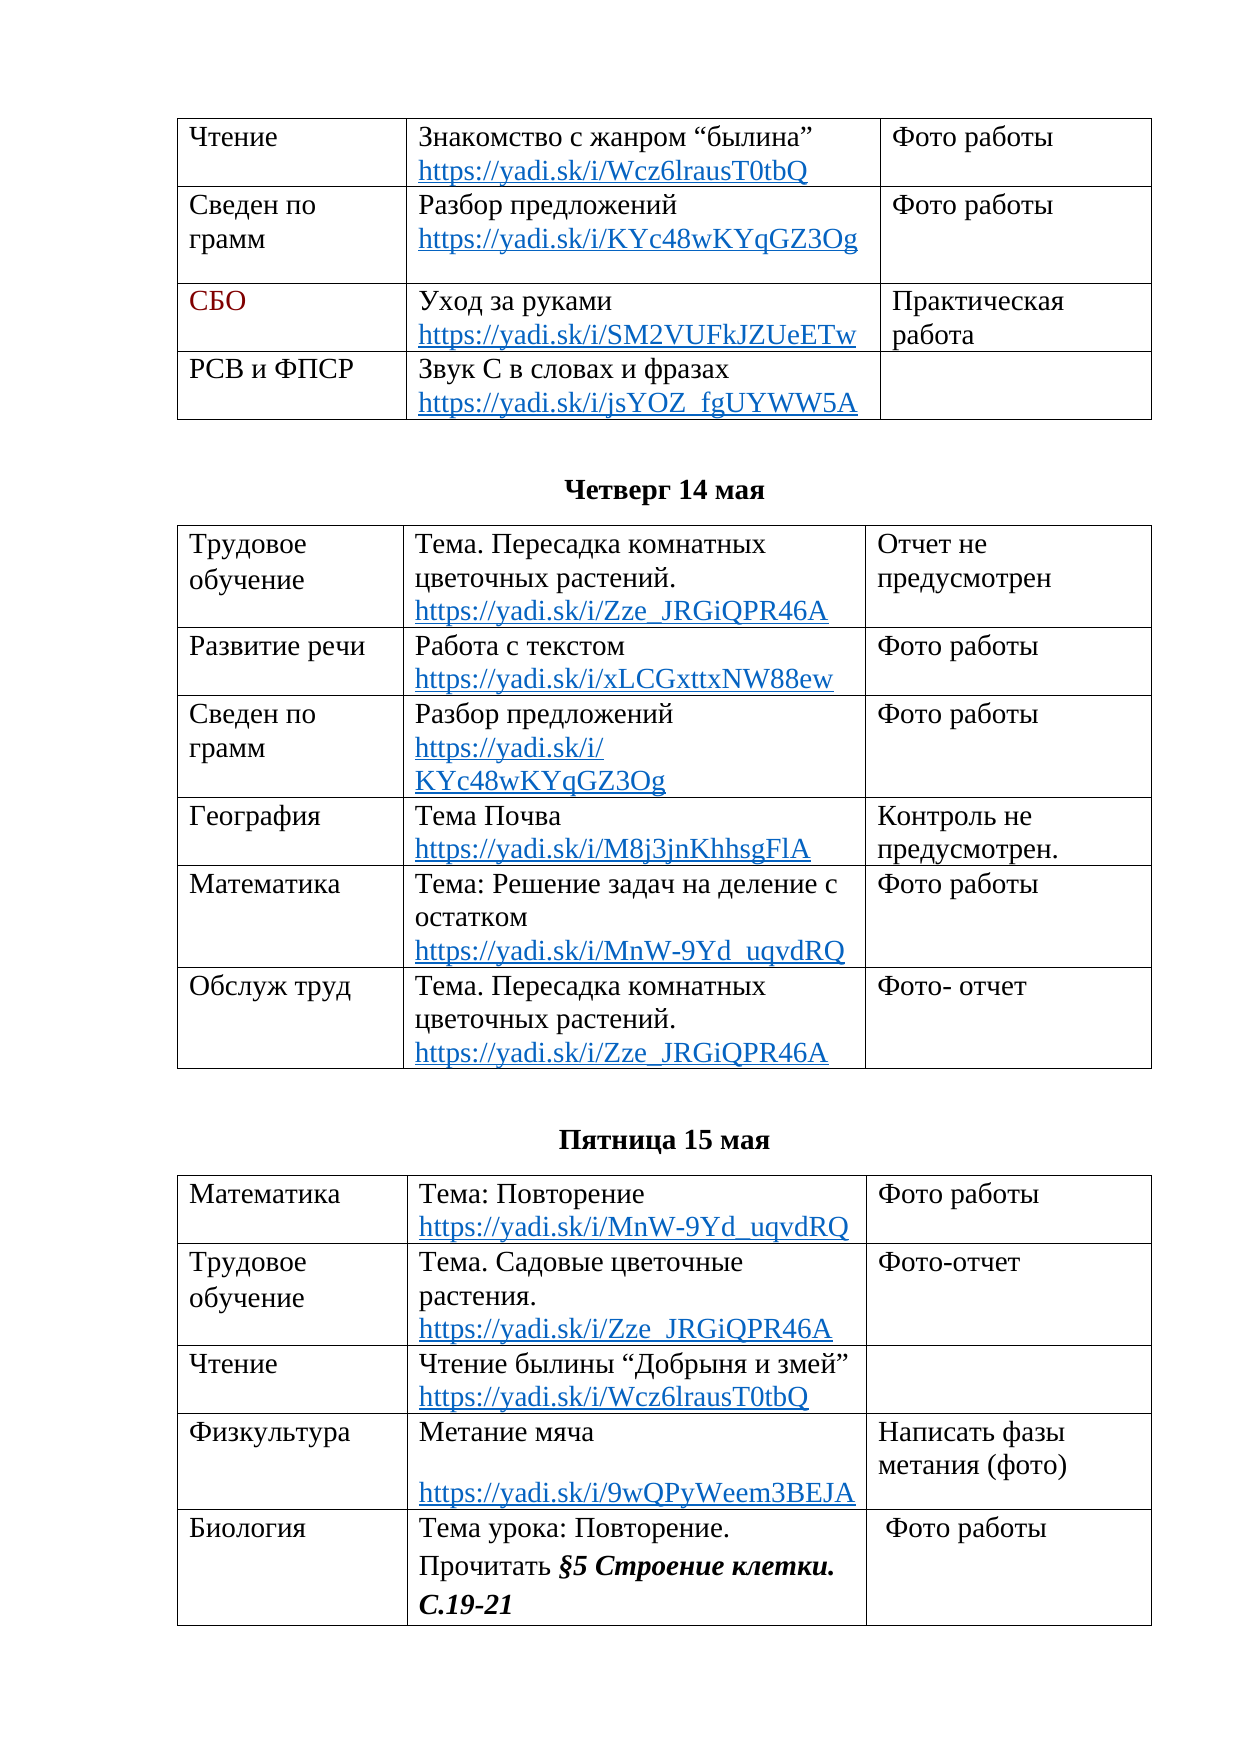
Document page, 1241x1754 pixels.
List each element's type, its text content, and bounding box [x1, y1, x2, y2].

table_cell Тема: Решение задач на деление с остатком https://yadi.sk/i/MnW-9Yd_uqvdRQ [404, 866, 865, 967]
table_cell Математика [178, 866, 403, 967]
table_cell Звук С в словах и фразах https://yadi.sk/i/jsYOZ_fgUYWW5A [407, 352, 880, 419]
table_cell СБО [178, 284, 406, 351]
table_cell Фото-отчет [867, 1244, 1151, 1345]
table_cell Чтение былины “Добрыня и змей” https://yadi.sk/i/Wcz6lrausT0tbQ [408, 1346, 866, 1413]
table_cell Чтение [178, 1346, 407, 1413]
table_cell [881, 352, 1151, 419]
table_cell Фото работы [866, 696, 1151, 797]
table_header Фото работы [867, 1176, 1151, 1243]
table_cell Написать фазы метания (фото) [867, 1414, 1151, 1509]
table_cell Обслуж труд [178, 968, 403, 1068]
table_header Тема. Пересадка комнатных цветочных растений. https://yadi.sk/i/Zze_JRGiQPR46A [404, 526, 865, 627]
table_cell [408, 1510, 866, 1624]
table_cell Сведен по грамм [178, 696, 403, 797]
table_cell Фото работы [866, 628, 1151, 695]
table_cell Тема. Садовые цветочные растения. https://yadi.sk/i/Zze_JRGiQPR46A [408, 1244, 866, 1345]
table_cell РСВ и ФПСР [178, 352, 406, 419]
text Пятница 15 мая [177, 1122, 1152, 1156]
table_cell География [178, 798, 403, 865]
table_cell Метание мяча https://yadi.sk/i/9wQPyWeem3BEJA [408, 1414, 866, 1509]
table_cell Контроль не предусмотрен. [866, 798, 1151, 865]
table_header Математика [178, 1176, 407, 1243]
table_cell Фото работы [866, 866, 1151, 967]
table_cell Разбор предложений https://yadi.sk/i/KYc48wKYqGZ3Og [404, 696, 865, 797]
table_cell Знакомство с жанром “былина” https://yadi.sk/i/Wcz6lrausT0tbQ [407, 119, 880, 186]
table_cell [867, 1346, 1151, 1413]
table_cell Разбор предложений https://yadi.sk/i/KYc48wKYqGZ3Og [407, 187, 880, 282]
table_header Тема: Повторение https://yadi.sk/i/MnW-9Yd_uqvdRQ [408, 1176, 866, 1243]
table_cell Фото работы [867, 1510, 1151, 1624]
table_cell Развитие речи [178, 628, 403, 695]
table_cell Трудовое обучение [178, 1244, 407, 1345]
table_header Трудовое обучение [178, 526, 403, 627]
table_cell Тема. Пересадка комнатных цветочных растений. https://yadi.sk/i/Zze_JRGiQPR46A [404, 968, 865, 1068]
table_cell Фото- отчет [866, 968, 1151, 1068]
table_cell Физкультура [178, 1414, 407, 1509]
table_cell Уход за руками https://yadi.sk/i/SM2VUFkJZUeETw [407, 284, 880, 351]
table_cell Практическая работа [881, 284, 1151, 351]
table_cell Чтение [178, 119, 406, 186]
table_cell Биология [178, 1510, 407, 1624]
table_cell Сведен по грамм [178, 187, 406, 282]
table_cell Тема Почва https://yadi.sk/i/M8j3jnKhhsgFlA [404, 798, 865, 865]
table_cell Фото работы [881, 187, 1151, 282]
text Четверг 14 мая [177, 472, 1152, 506]
table_cell Фото работы [881, 119, 1151, 186]
table_header Отчет не предусмотрен [866, 526, 1151, 627]
table_cell Работа с текстом https://yadi.sk/i/xLCGxttxNW88ew [404, 628, 865, 695]
